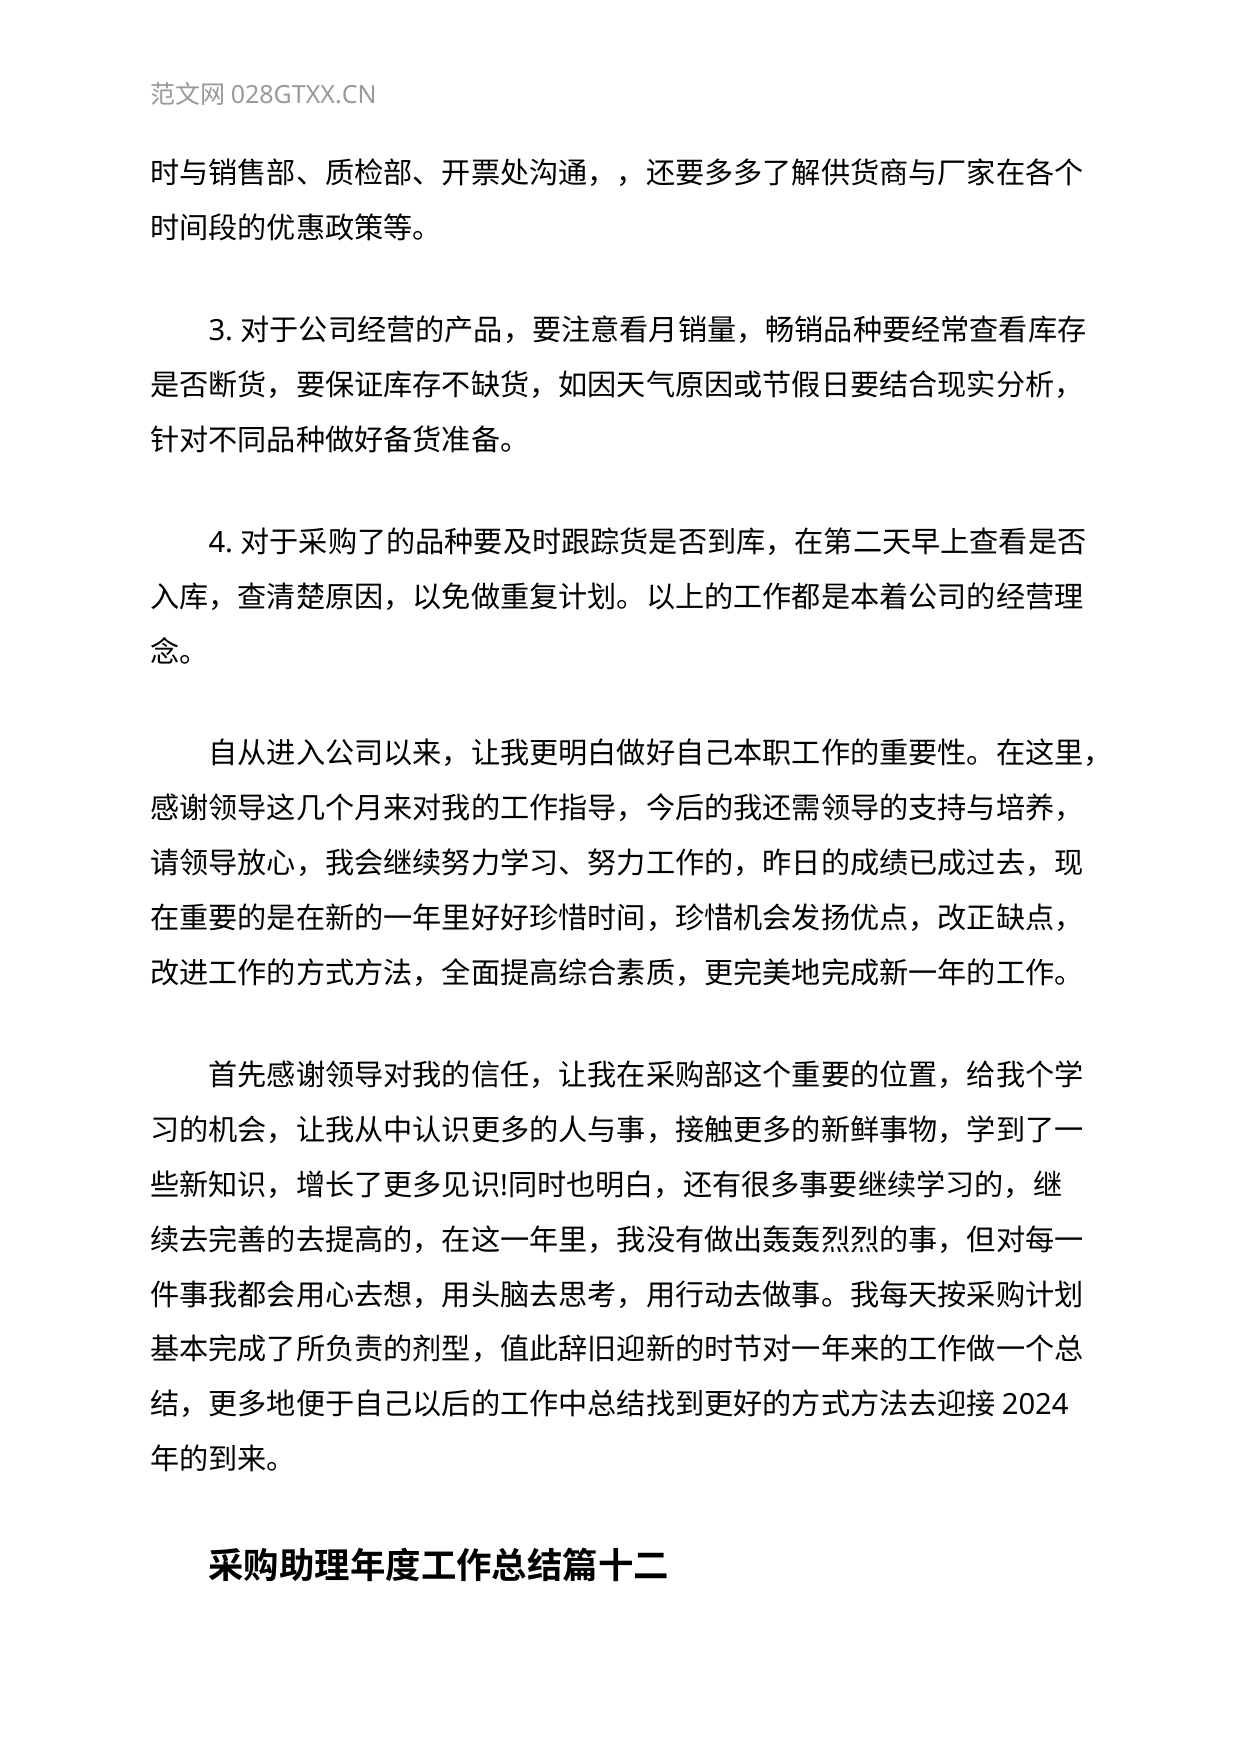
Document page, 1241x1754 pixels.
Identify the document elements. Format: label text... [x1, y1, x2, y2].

text 4. 对于采购了的品种要及时跟踪货是否到库，在第二天早上查看是否入库，查清楚原因，以免做重复计划。以上的工作都是本着公司的经营理念。 [150, 518, 1090, 671]
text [150, 1051, 1090, 1478]
text 采购助理年度工作总结篇十二 [150, 1538, 1090, 1589]
text 自从进入公司以来，让我更明白做好自己本职工作的重要性。在这里，感谢领导这几个月来对我的工作指导，今后的我还需领导的支持与培养，请领导放心，我会继续努力学习、努力工作的，昨日的成绩已成过去，现在重要的是在新的一年里好好珍惜时间，珍惜机会发扬优点，改正缺点，改进工作的方式方法，全面提高综合素质，更完美地完成新一年的工作。 [150, 730, 1090, 992]
text 3. 对于公司经营的产品，要注意看月销量，畅销品种要经常查看库存是否断货，要保证库存不缺货，如因天气原因或节假日要结合现实分析，针对不同品种做好备货准备。 [150, 307, 1090, 459]
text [150, 150, 1090, 247]
